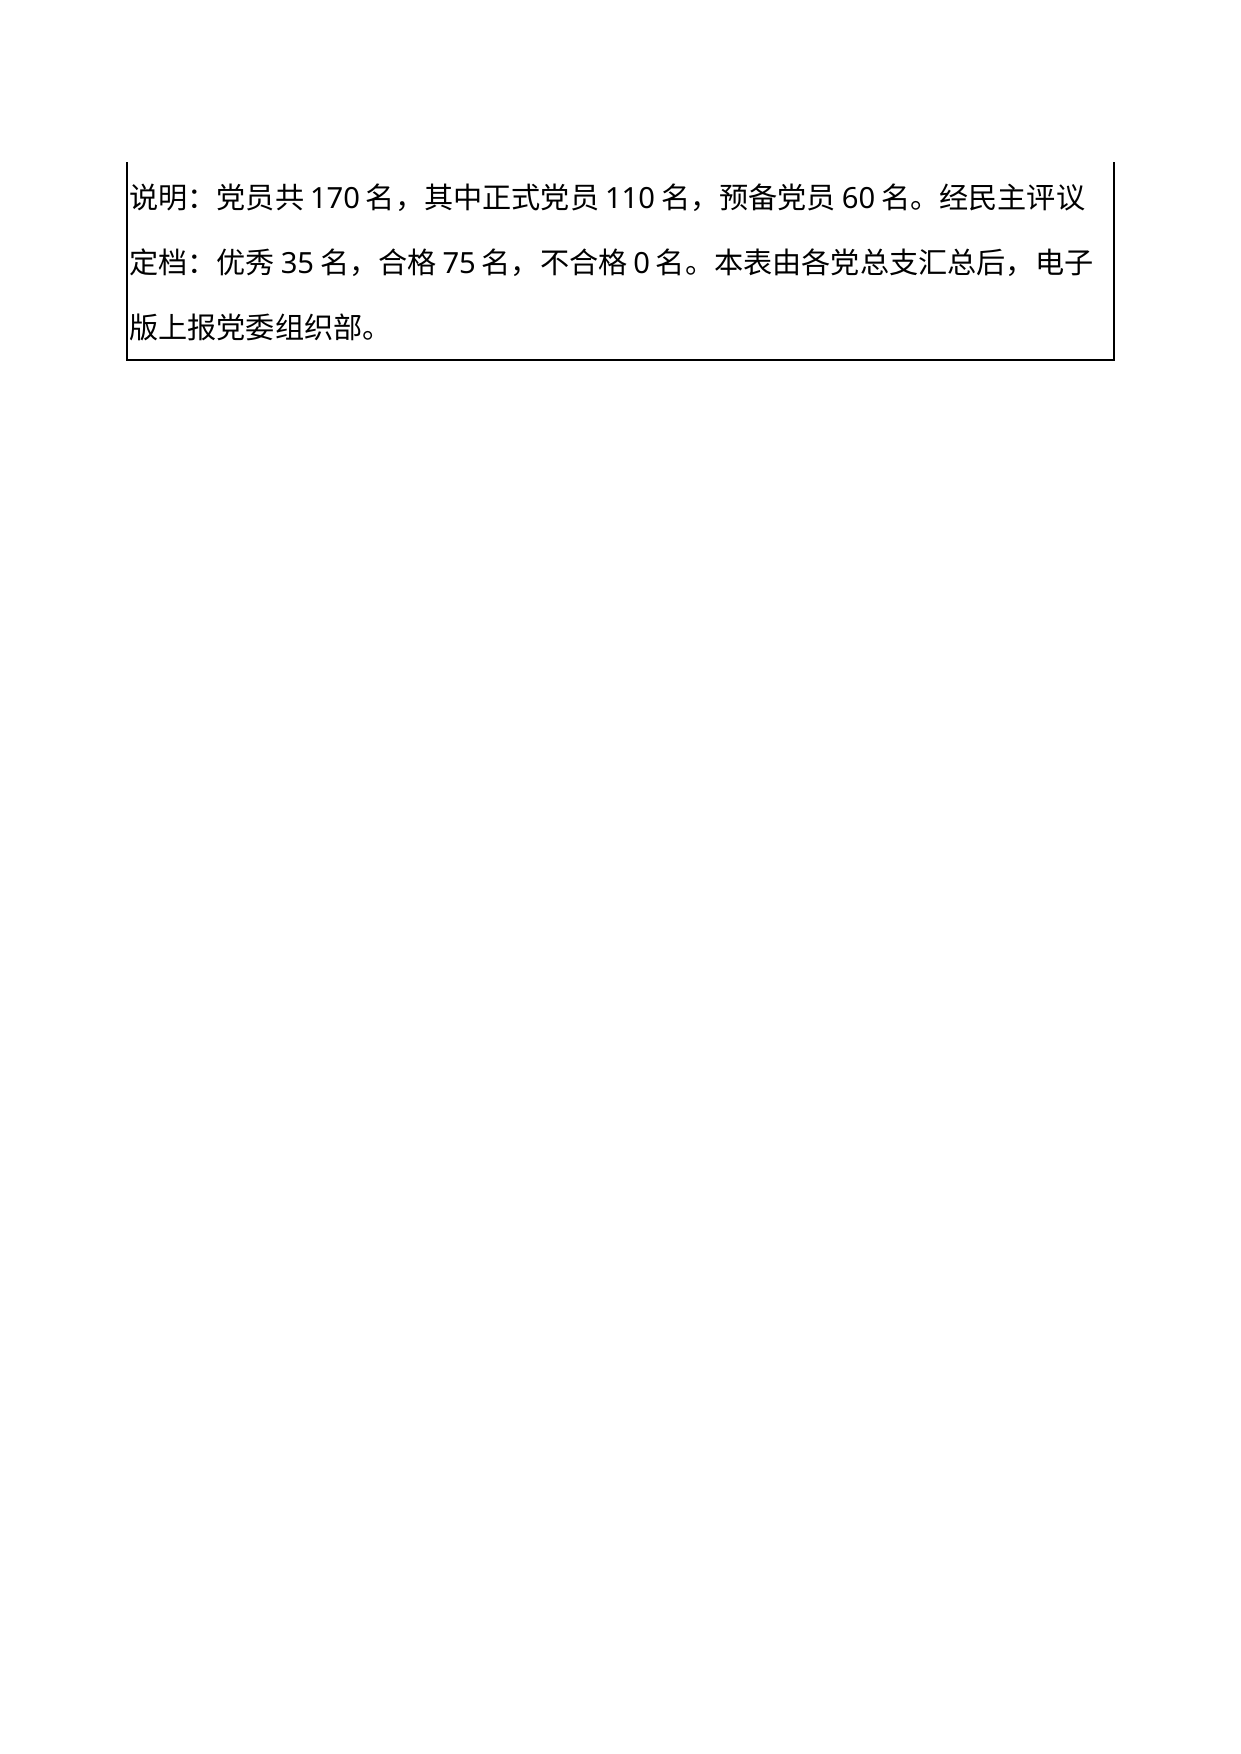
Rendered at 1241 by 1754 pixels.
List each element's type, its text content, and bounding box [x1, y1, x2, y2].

table_header 说明：党员共170名，其中正式党员110名，预备党员60名。经民主评议定档：优秀35名，合格75名，不合格0名。本表由各党总支汇总后，电子版上报党委组织部。 [128, 162, 1113, 358]
